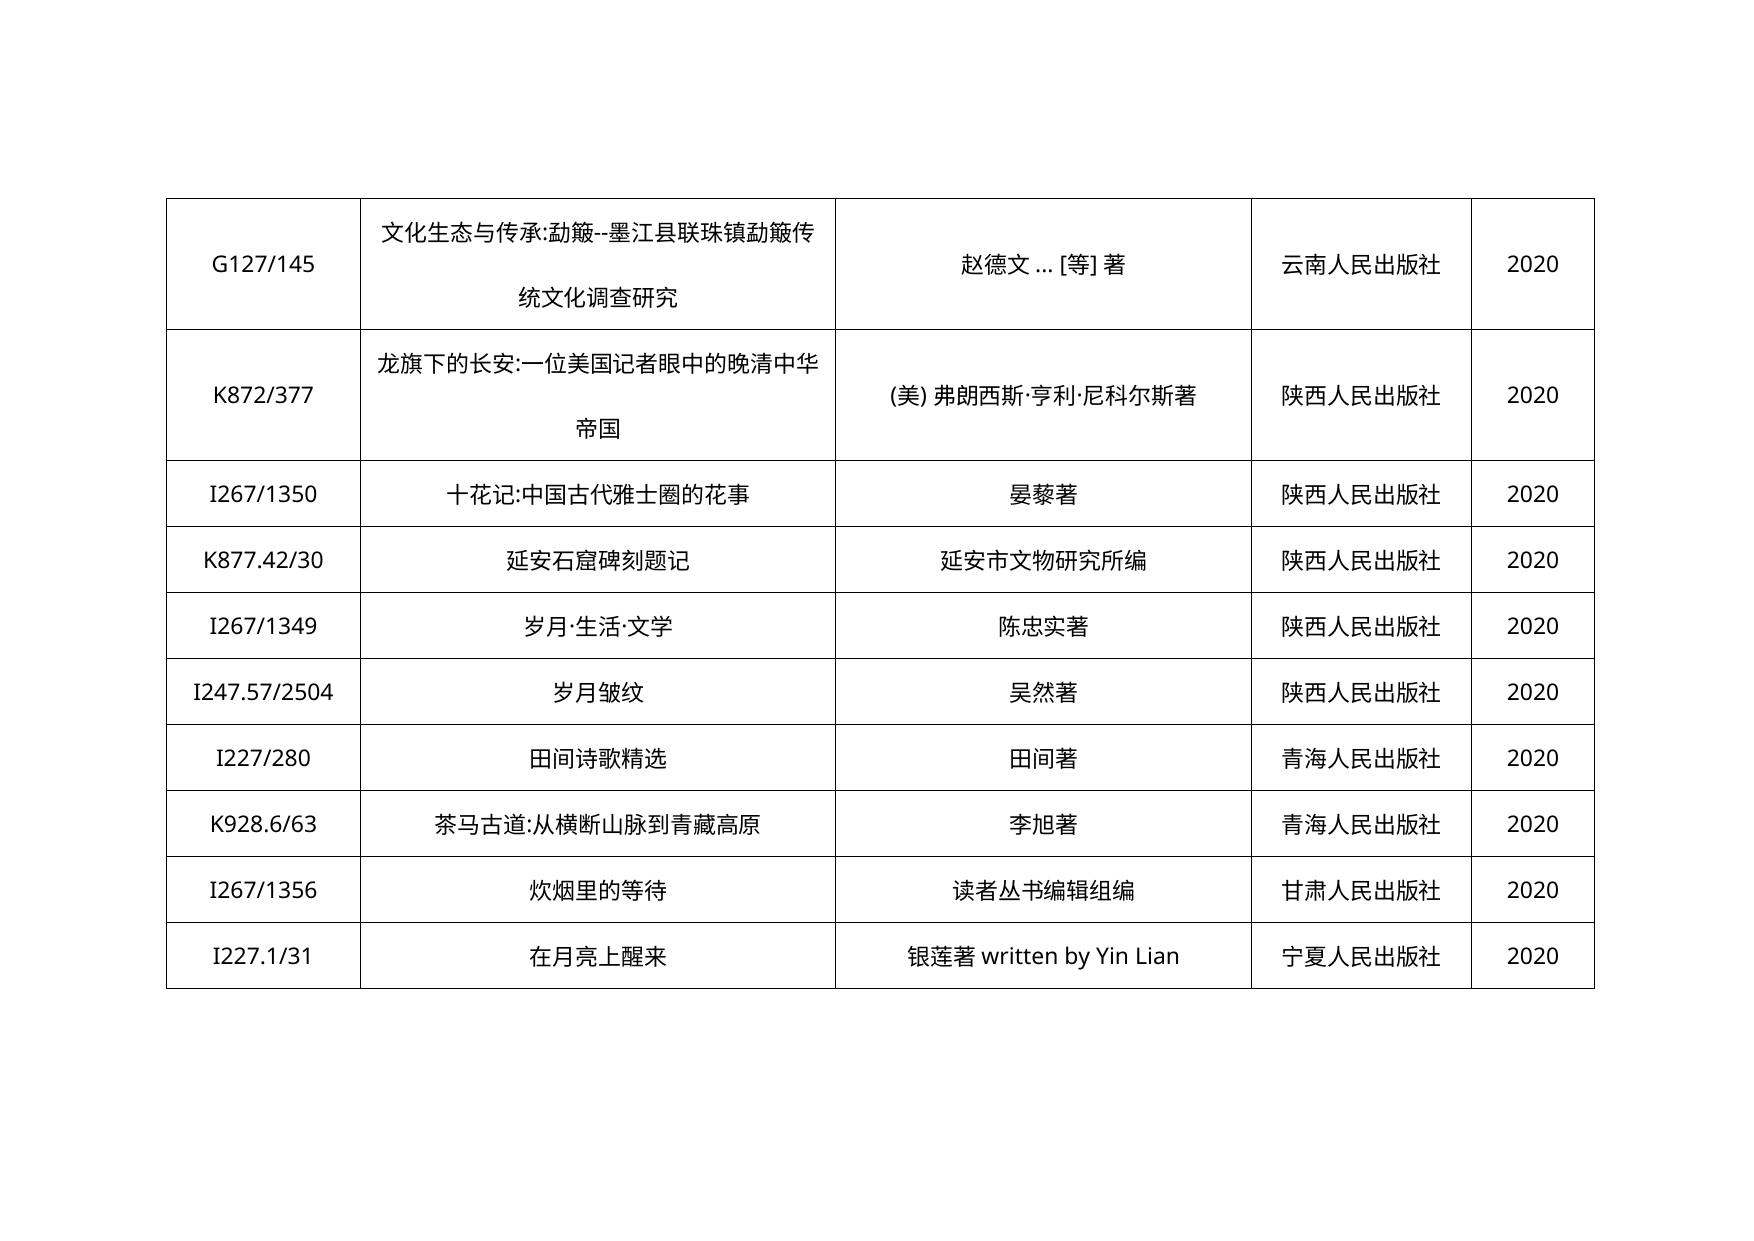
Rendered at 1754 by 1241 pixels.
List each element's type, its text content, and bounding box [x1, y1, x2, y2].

table_cell I267/1356 [167, 857, 360, 922]
table_cell 延安市文物研究所编 [836, 527, 1251, 592]
table_cell 2020 [1472, 461, 1594, 526]
table_cell 青海人民出版社 [1252, 791, 1471, 856]
table_cell 2020 [1472, 527, 1594, 592]
table_cell 陕西人民出版社 [1252, 330, 1471, 460]
table_cell 读者丛书编辑组编 [836, 857, 1251, 922]
table_cell 田间著 [836, 725, 1251, 790]
table_cell 陕西人民出版社 [1252, 461, 1471, 526]
table_cell 田间诗歌精选 [361, 725, 835, 790]
table_cell 银莲著 written by Yin Lian [836, 923, 1251, 988]
table_cell I227.1/31 [167, 923, 360, 988]
table_cell 茶马古道:从横断山脉到青藏高原 [361, 791, 835, 856]
table_cell K877.42/30 [167, 527, 360, 592]
table_cell 龙旗下的长安:一位美国记者眼中的晚清中华帝国 [361, 330, 835, 460]
table_cell K872/377 [167, 330, 360, 460]
table_cell 晏藜著 [836, 461, 1251, 526]
table_cell I267/1349 [167, 593, 360, 658]
table_cell I267/1350 [167, 461, 360, 526]
table_cell I227/280 [167, 725, 360, 790]
table_cell 2020 [1472, 330, 1594, 460]
table_cell 甘肃人民出版社 [1252, 857, 1471, 922]
table_cell 文化生态与传承:勐簸--墨江县联珠镇勐簸传统文化调查研究 [361, 199, 835, 329]
table_cell 炊烟里的等待 [361, 857, 835, 922]
table_cell 2020 [1472, 725, 1594, 790]
table_cell 2020 [1472, 593, 1594, 658]
table_cell 延安石窟碑刻题记 [361, 527, 835, 592]
table_cell 2020 [1472, 199, 1594, 329]
table_cell 陕西人民出版社 [1252, 593, 1471, 658]
table_cell G127/145 [167, 199, 360, 329]
table_cell 2020 [1472, 923, 1594, 988]
table_cell 陕西人民出版社 [1252, 527, 1471, 592]
table_cell 吴然著 [836, 659, 1251, 724]
table_cell K928.6/63 [167, 791, 360, 856]
table_cell 2020 [1472, 659, 1594, 724]
table_cell 宁夏人民出版社 [1252, 923, 1471, 988]
table_cell 青海人民出版社 [1252, 725, 1471, 790]
table_cell 岁月皱纹 [361, 659, 835, 724]
table_cell 陕西人民出版社 [1252, 659, 1471, 724]
table_cell 赵德文 ... [等] 著 [836, 199, 1251, 329]
table_cell 云南人民出版社 [1252, 199, 1471, 329]
table_cell 陈忠实著 [836, 593, 1251, 658]
table_cell 在月亮上醒来 [361, 923, 835, 988]
table_cell (美) 弗朗西斯·亨利·尼科尔斯著 [836, 330, 1251, 460]
table_cell 2020 [1472, 857, 1594, 922]
table_cell 李旭著 [836, 791, 1251, 856]
table_cell I247.57/2504 [167, 659, 360, 724]
table_cell 十花记:中国古代雅士圈的花事 [361, 461, 835, 526]
table_cell 岁月·生活·文学 [361, 593, 835, 658]
table_cell 2020 [1472, 791, 1594, 856]
